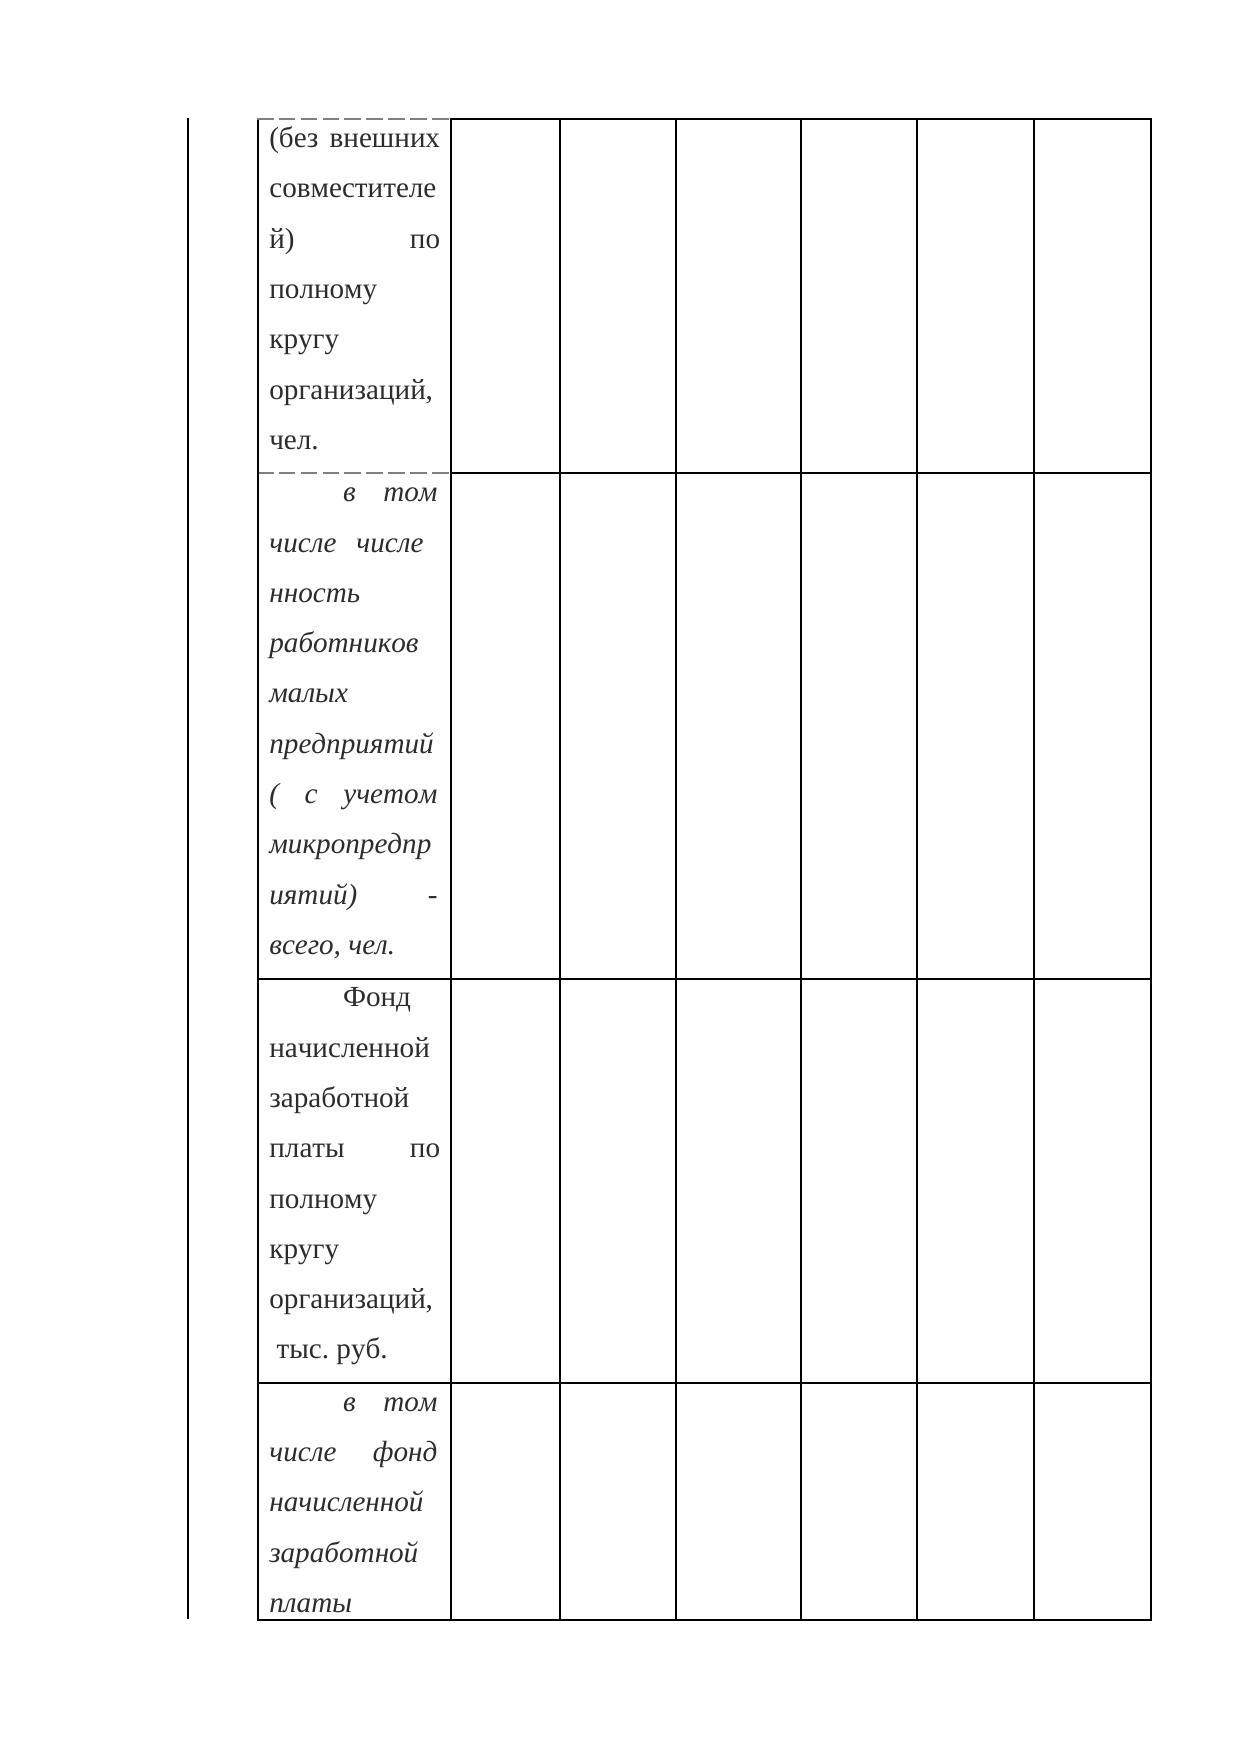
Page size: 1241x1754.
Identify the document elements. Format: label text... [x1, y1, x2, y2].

table_cell [677, 980, 800, 1382]
table_cell [918, 474, 1033, 977]
table_cell [802, 474, 916, 977]
table_cell в том числе численность работников малых предприятий ( с учетом микропредприятий) - всего, чел. [259, 472, 450, 977]
table_cell [802, 1384, 916, 1619]
table_cell [452, 1384, 559, 1619]
table_cell [452, 474, 559, 977]
table_cell [1035, 120, 1150, 472]
table_cell [677, 474, 800, 977]
table_cell [677, 1384, 800, 1619]
table_cell [452, 120, 559, 472]
table_cell [677, 120, 800, 472]
table_cell Фонд начисленной заработной платы по полному кругу организаций, тыс. руб. [259, 980, 450, 1382]
table_cell [1035, 980, 1150, 1382]
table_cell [259, 118, 450, 472]
table_cell [918, 120, 1033, 472]
table_cell [452, 980, 559, 1382]
table_cell [918, 980, 1033, 1382]
table_cell [1035, 1384, 1150, 1619]
table_cell [561, 120, 675, 472]
table_cell [561, 980, 675, 1382]
table_cell [802, 980, 916, 1382]
table_cell [1035, 474, 1150, 977]
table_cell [259, 1384, 450, 1619]
table_cell [802, 120, 916, 472]
table_cell [561, 1384, 675, 1619]
table_cell [918, 1384, 1033, 1619]
table_cell [561, 474, 675, 977]
